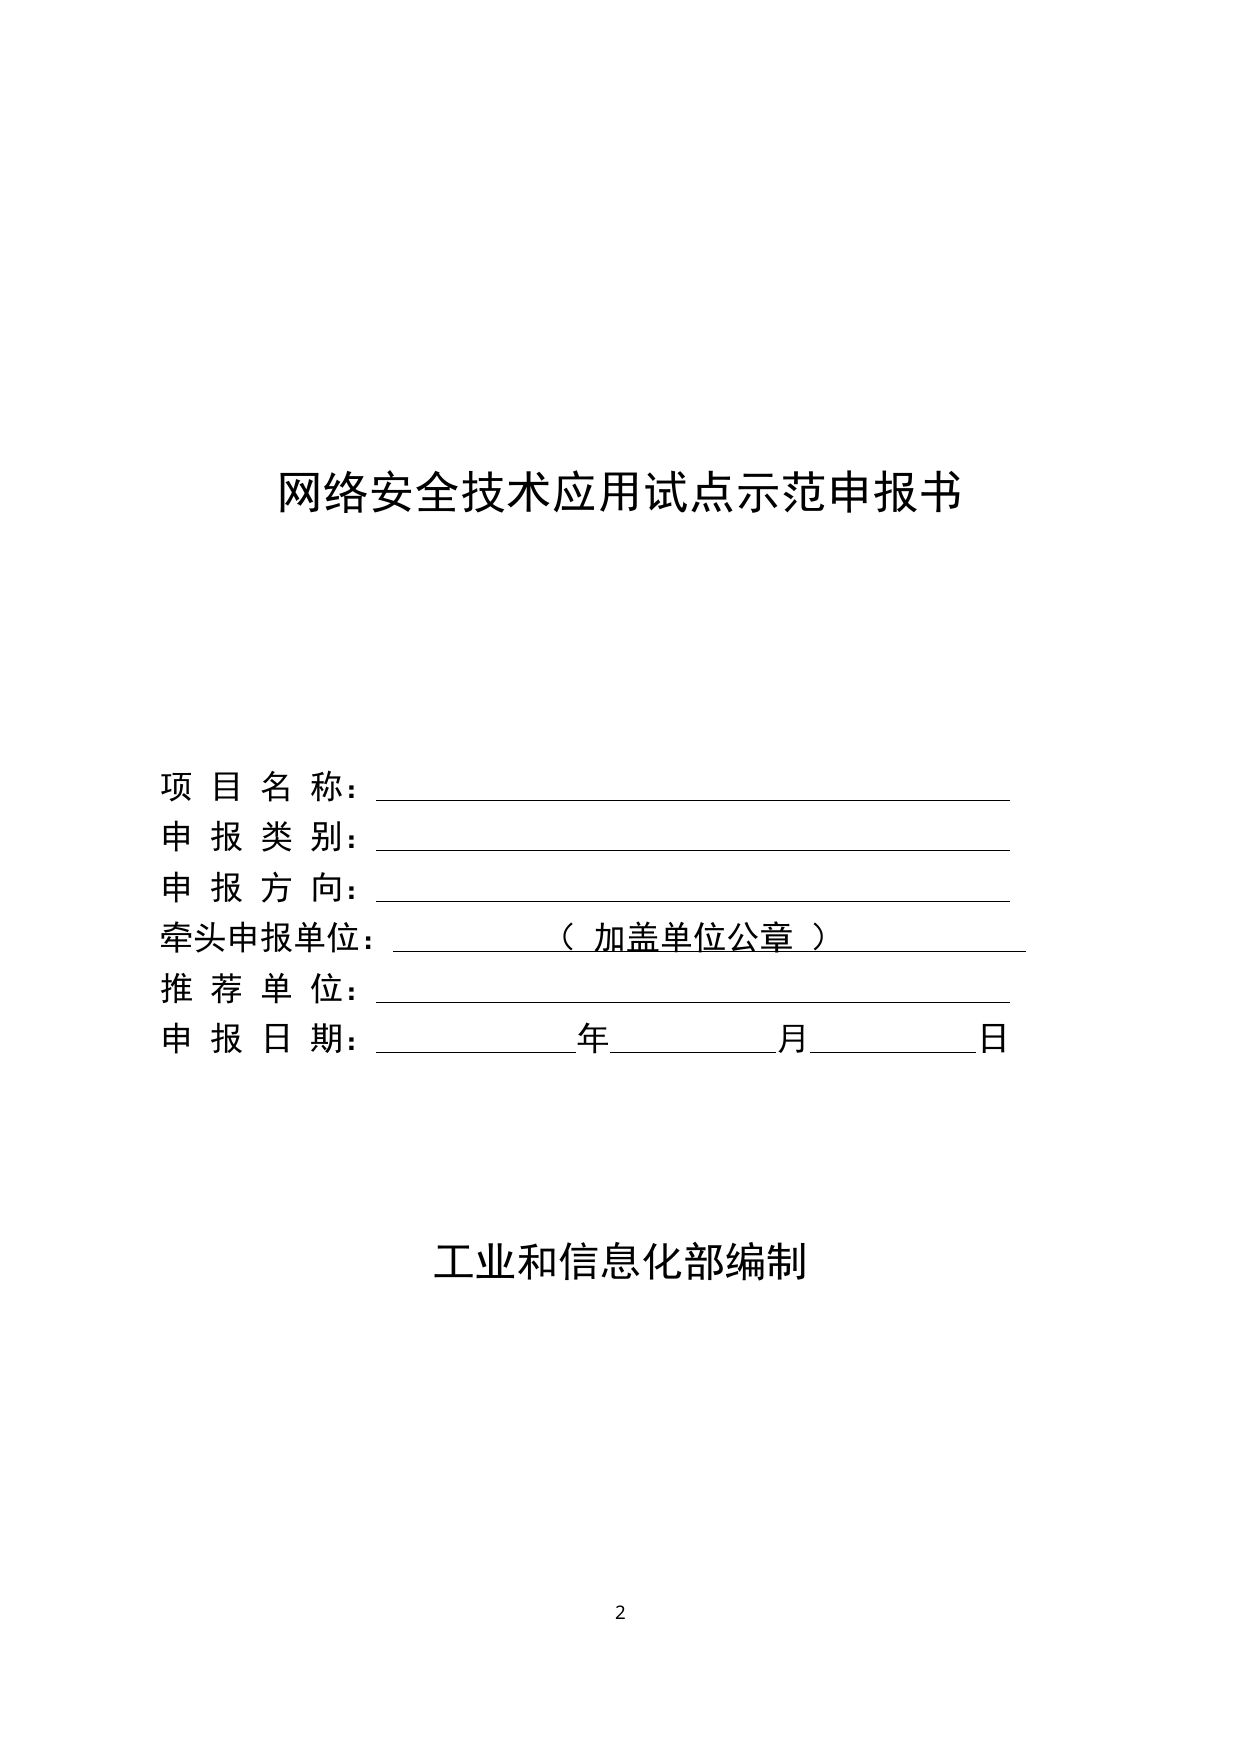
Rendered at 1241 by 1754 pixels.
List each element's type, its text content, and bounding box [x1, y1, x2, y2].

text 申 报 日 期： 年 月 日 [159, 1017, 1081, 1056]
text 申 报 类 别： [159, 815, 1081, 853]
text 牵头申报单位： （ 加盖单位公章 ） [159, 916, 1081, 954]
text 网络安全技术应用试点示范申报书 [159, 463, 1081, 515]
text 申 报 方 向： [159, 866, 1081, 904]
text 项 目 名 称： [159, 765, 1081, 803]
text 推 荐 单 位： [159, 967, 1081, 1005]
text 工业和信息化部编制 [159, 1235, 1081, 1282]
